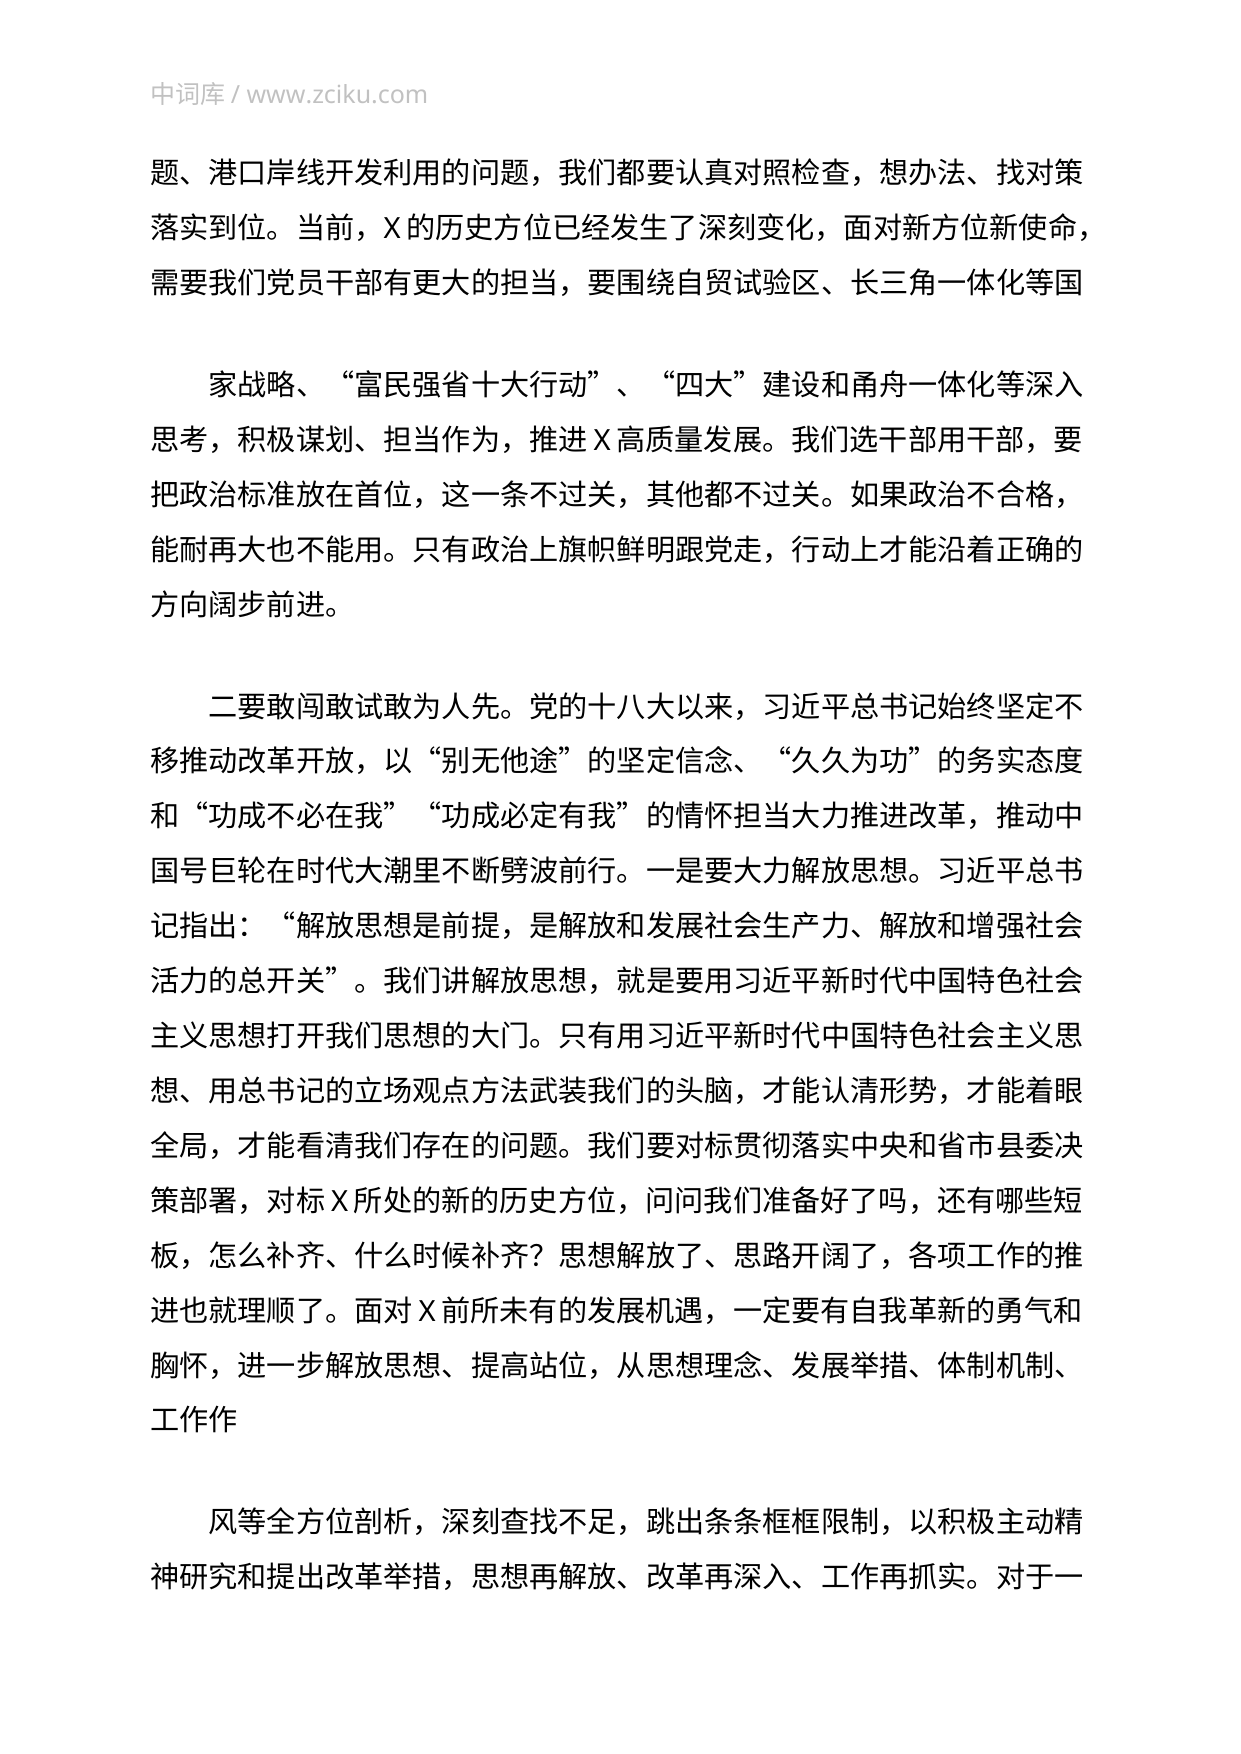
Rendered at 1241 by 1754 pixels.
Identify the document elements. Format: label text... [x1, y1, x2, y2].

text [150, 1499, 1090, 1596]
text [150, 150, 1090, 302]
text 家战略、“富民强省十大行动”、“四大”建设和甬舟一体化等深入思考，积极谋划、担当作为，推进X高质量发展。我们选干部用干部，要把政治标准放在首位，这一条不过关，其他都不过关。如果政治不合格，能耐再大也不能用。只有政治上旗帜鲜明跟党走，行动上才能沿着正确的方向阔步前进。 [150, 362, 1090, 624]
text 二要敢闯敢试敢为人先。党的十八大以来，习近平总书记始终坚定不移推动改革开放，以“别无他途”的坚定信念、“久久为功”的务实态度和“功成不必在我”“功成必定有我”的情怀担当大力推进改革，推动中国号巨轮在时代大潮里不断劈波前行。一是要大力解放思想。习近平总书记指出：“解放思想是前提，是解放和发展社会生产力、解放和增强社会活力的总开关”。我们讲解放思想，就是要用习近平新时代中国特色社会主义思想打开我们思想的大门。只有用习近平新时代中国特色社会主义思想、用总书记的立场观点方法武装我们的头脑，才能认清形势，才能着眼全局，才能看清我们存在的问题。我们要对标贯彻落实中央和省市县委决策部署，对标X所处的新的历史方位，问问我们准备好了吗，还有哪些短板，怎么补齐、什么时候补齐？思想解放了、思路开阔了，各项工作的推进也就理顺了。面对X前所未有的发展机遇，一定要有自我革新的勇气和胸怀，进一步解放思想、提高站位，从思想理念、发展举措、体制机制、工作作 [150, 683, 1090, 1439]
